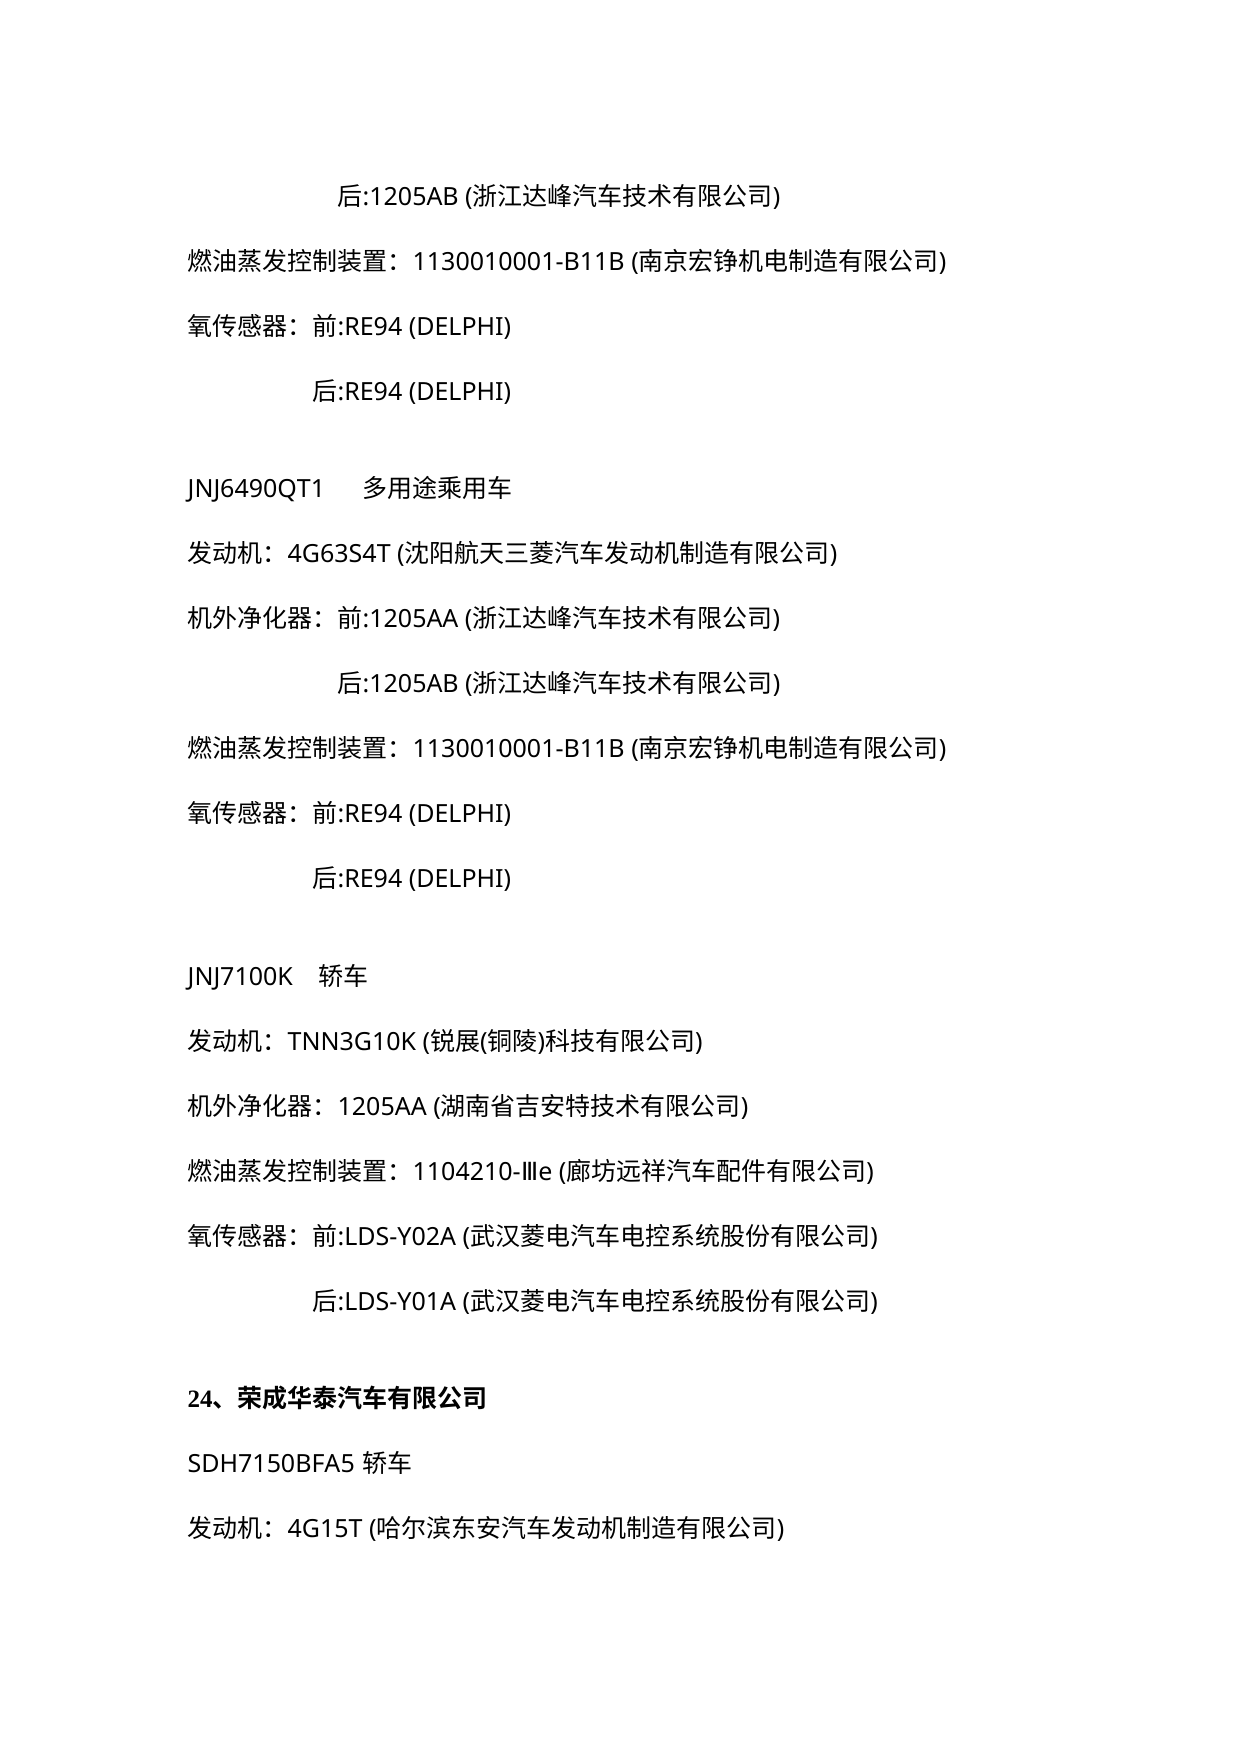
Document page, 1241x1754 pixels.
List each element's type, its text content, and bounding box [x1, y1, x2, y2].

text SDH7150BFA5 轿车 [187, 1429, 1053, 1494]
text 后:1205AB (浙江达峰汽车技术有限公司) [187, 162, 1053, 227]
text 发动机：4G15T (哈尔滨东安汽车发动机制造有限公司) [187, 1494, 1053, 1559]
text 后:RE94 (DELPHI) [187, 357, 1053, 422]
text 后:RE94 (DELPHI) [187, 844, 1053, 909]
text JNJ7100K 轿车 [187, 942, 1053, 1007]
text 24、荣成华泰汽车有限公司 [187, 1364, 1053, 1429]
text 发动机：TNN3G10K (锐展(铜陵)科技有限公司) [187, 1007, 1053, 1072]
text 燃油蒸发控制装置：1130010001-B11B (南京宏铮机电制造有限公司) [187, 227, 1053, 292]
text JNJ6490QT1 多用途乘用车 [187, 454, 1053, 519]
text 氧传感器：前:RE94 (DELPHI) [187, 292, 1053, 357]
text 发动机：4G63S4T (沈阳航天三菱汽车发动机制造有限公司) [187, 519, 1053, 584]
text 燃油蒸发控制装置：1104210-Ⅲe (廊坊远祥汽车配件有限公司) [187, 1137, 1053, 1202]
text 燃油蒸发控制装置：1130010001-B11B (南京宏铮机电制造有限公司) [187, 714, 1053, 779]
text 机外净化器：1205AA (湖南省吉安特技术有限公司) [187, 1072, 1053, 1137]
text 氧传感器：前:RE94 (DELPHI) [187, 779, 1053, 844]
text 后:1205AB (浙江达峰汽车技术有限公司) [187, 649, 1053, 714]
text 机外净化器：前:1205AA (浙江达峰汽车技术有限公司) [187, 584, 1053, 649]
text 后:LDS-Y01A (武汉菱电汽车电控系统股份有限公司) [187, 1267, 1053, 1332]
text 氧传感器：前:LDS-Y02A (武汉菱电汽车电控系统股份有限公司) [187, 1202, 1053, 1267]
